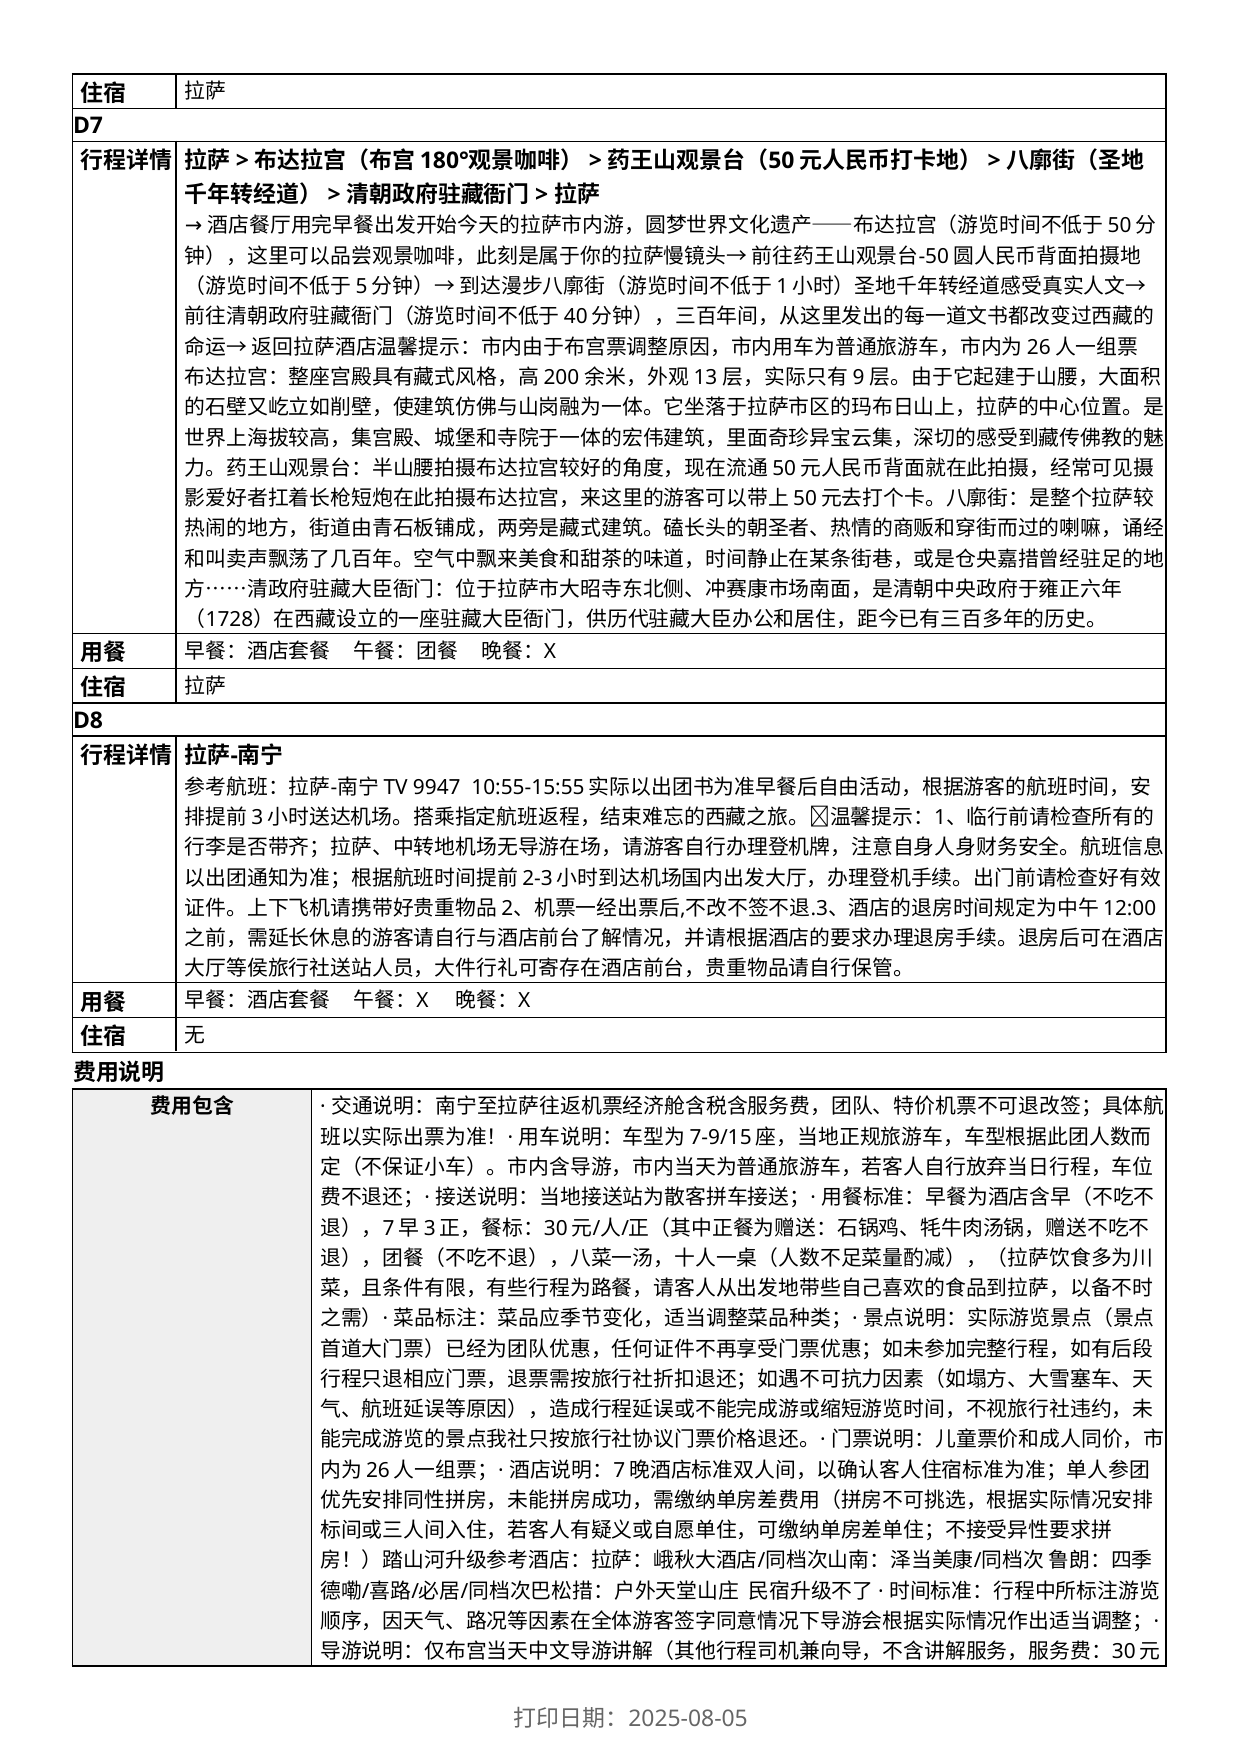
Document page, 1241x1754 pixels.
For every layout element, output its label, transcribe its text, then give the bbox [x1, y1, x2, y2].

text 费用说明 [73, 1054, 1167, 1087]
table_cell 拉萨 > 布达拉宫（布宫180°观景咖啡） > 药王山观景台（50元人民币打卡地） > 八廓街（圣地千年转经道） > 清朝政府驻藏衙门 > 拉萨 → 酒店餐厅用完早餐出发开始今天的拉萨市内游，圆梦世界文化遗产——布达拉宫（游览时间不低于50分钟），这里可以品尝观景咖啡，此刻是属于你的拉萨慢镜头 [177, 142, 1165, 633]
table_cell 早餐：酒店套餐 午餐：团餐 晚餐：X [177, 634, 1165, 667]
table_cell D8 [73, 704, 1165, 735]
table_cell 拉萨 [177, 75, 1165, 108]
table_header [312, 1090, 1165, 1665]
table_header 费用包含 [73, 1090, 311, 1665]
table_cell 拉萨-南宁 参考航班：拉萨-南宁 TV 9947 10:55-15:55实际以出团书为准 [177, 737, 1165, 982]
table_cell 住宿 [73, 75, 175, 108]
table_cell 住宿 [73, 669, 175, 702]
table_cell 用餐 [73, 634, 175, 667]
table_cell 拉萨 [177, 669, 1165, 702]
table_cell D7 [73, 109, 1165, 141]
table_cell 无 [177, 1018, 1165, 1051]
table_cell 行程详情 [73, 737, 175, 982]
table_cell 行程详情 [73, 142, 175, 633]
table_cell 住宿 [73, 1018, 175, 1051]
table_cell 早餐：酒店套餐 午餐：X 晚餐：X [177, 983, 1165, 1017]
table_cell 用餐 [73, 983, 175, 1017]
